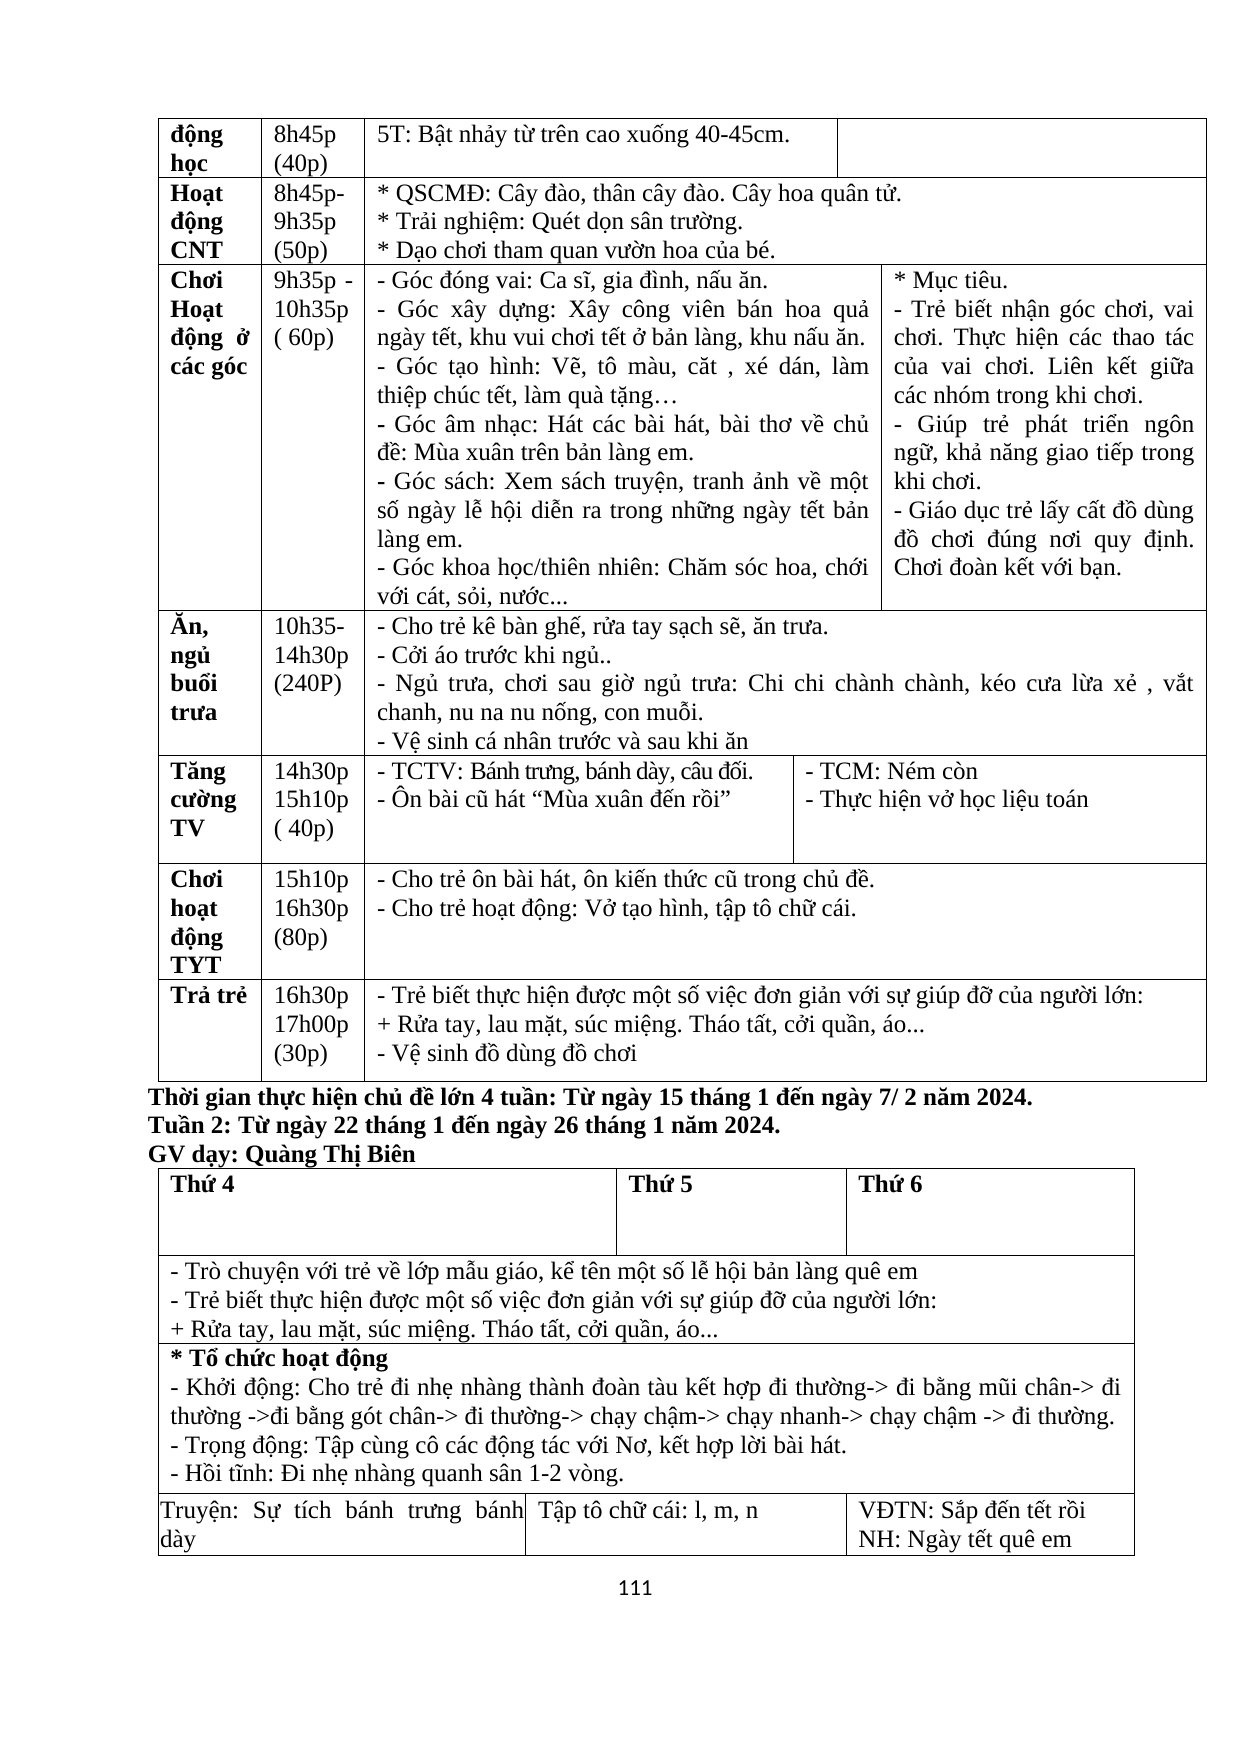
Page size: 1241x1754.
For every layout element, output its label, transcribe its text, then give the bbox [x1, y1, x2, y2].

text Thời gian thực hiện chủ đề lớn 4 tuần: Từ ngày 15 tháng 1 đến ngày 7/ 2 năm 2024. [148, 1082, 1122, 1110]
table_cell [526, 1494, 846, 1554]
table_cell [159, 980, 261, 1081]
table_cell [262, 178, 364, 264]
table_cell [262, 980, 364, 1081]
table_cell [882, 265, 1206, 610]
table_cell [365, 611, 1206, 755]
text GV dạy: Quàng Thị Biên [148, 1139, 1122, 1168]
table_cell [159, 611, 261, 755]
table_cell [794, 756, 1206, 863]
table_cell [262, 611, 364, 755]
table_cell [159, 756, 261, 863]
text Tuần 2: Từ ngày 22 tháng 1 đến ngày 26 tháng 1 năm 2024. [148, 1110, 1122, 1139]
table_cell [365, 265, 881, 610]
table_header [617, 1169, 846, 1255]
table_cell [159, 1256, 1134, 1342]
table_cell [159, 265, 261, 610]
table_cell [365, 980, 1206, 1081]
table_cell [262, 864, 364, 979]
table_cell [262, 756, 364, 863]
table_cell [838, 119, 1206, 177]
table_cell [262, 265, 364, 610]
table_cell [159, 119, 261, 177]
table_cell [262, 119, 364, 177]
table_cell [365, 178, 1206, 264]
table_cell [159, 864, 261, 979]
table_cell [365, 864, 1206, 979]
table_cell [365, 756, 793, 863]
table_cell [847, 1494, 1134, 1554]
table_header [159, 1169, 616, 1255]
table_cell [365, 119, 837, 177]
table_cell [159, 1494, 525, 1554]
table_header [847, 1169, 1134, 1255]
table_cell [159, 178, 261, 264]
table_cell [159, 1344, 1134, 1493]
